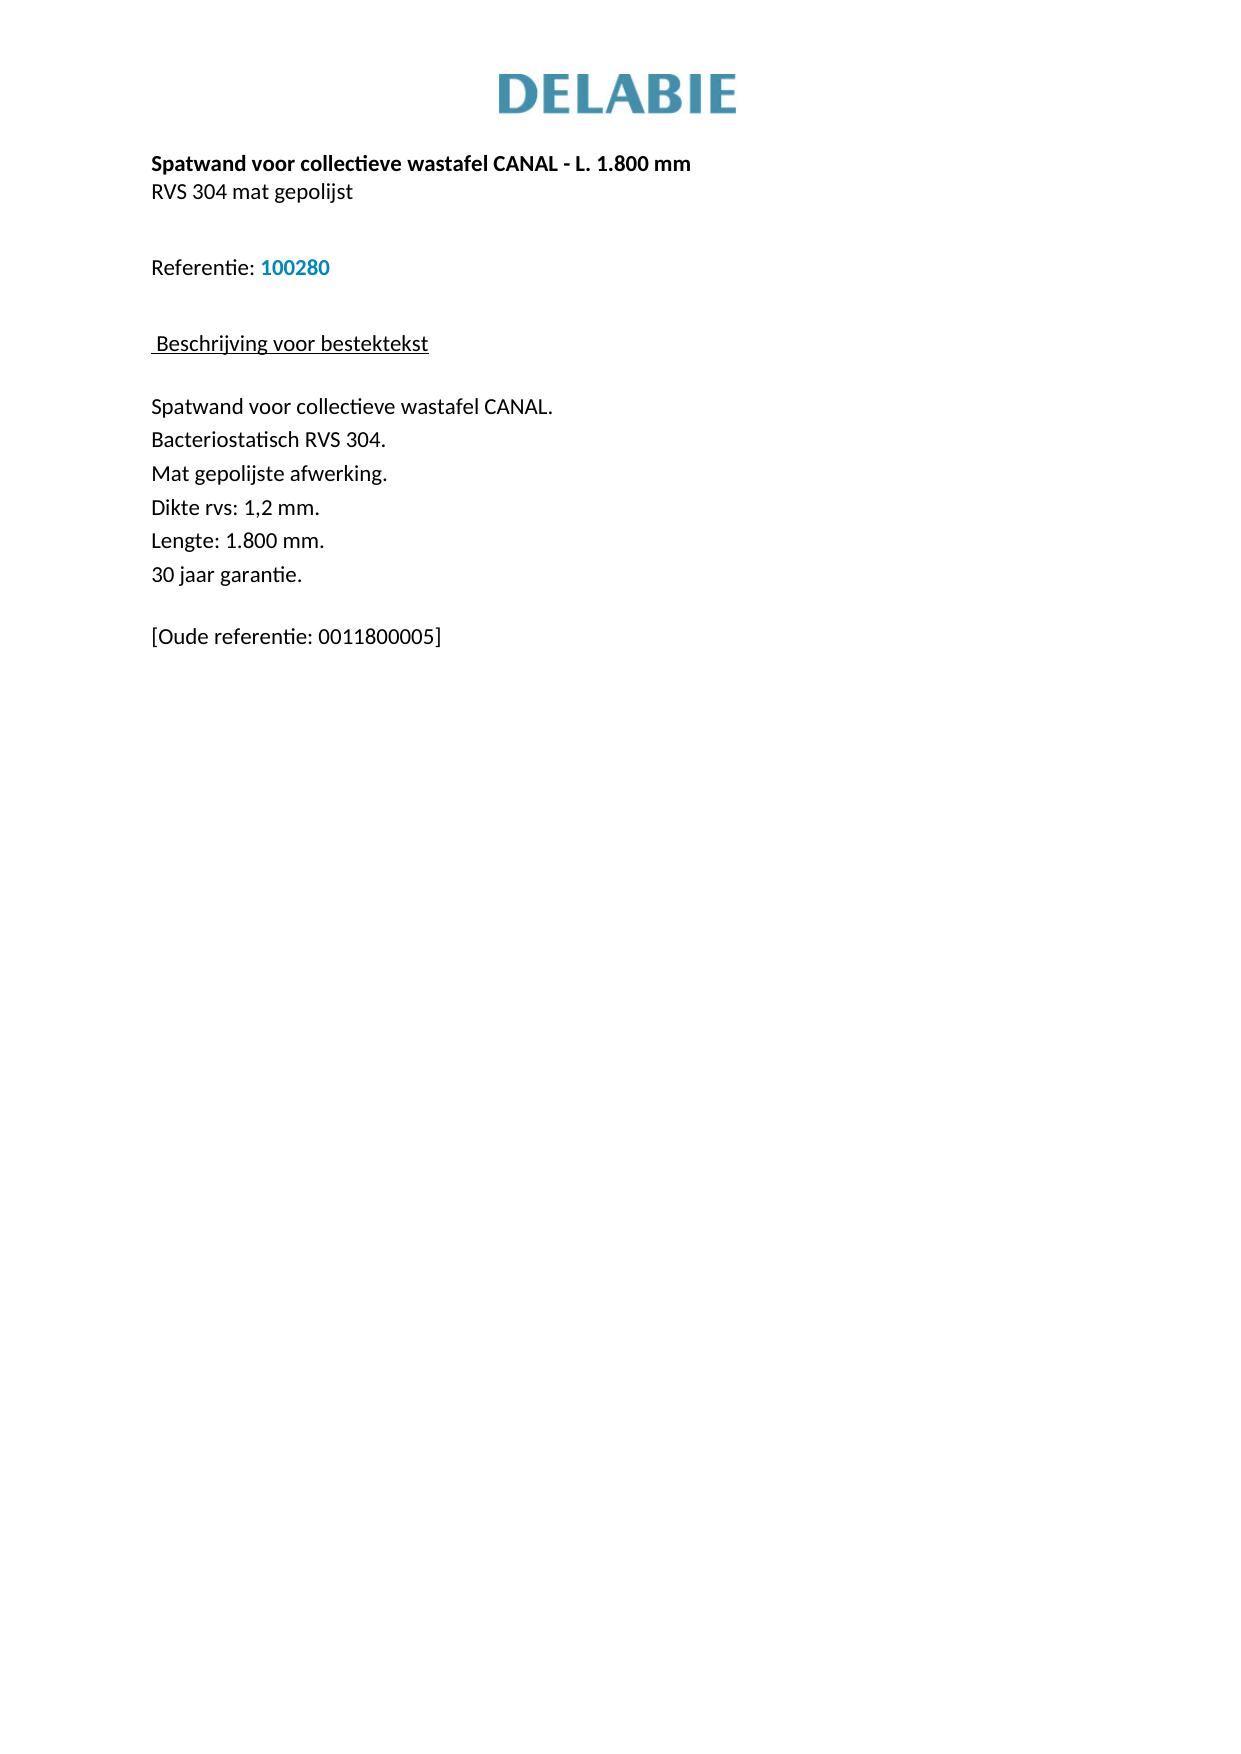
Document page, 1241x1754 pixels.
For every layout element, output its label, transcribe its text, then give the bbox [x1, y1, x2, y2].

text Referentie: 100280 [151, 253, 1084, 281]
text Bacteriostatisch RVS 304. [151, 426, 1084, 453]
text Spatwand voor collectieve wastafel CANAL. [151, 392, 1084, 420]
picture [497, 74, 738, 114]
text RVS 304 mat gepolijst [151, 177, 1084, 205]
text Mat gepolijste afwerking. [151, 459, 1084, 487]
text Dikte rvs: 1,2 mm. [151, 493, 1084, 521]
text Lengte: 1.800 mm. [151, 526, 1084, 554]
text Spatwand voor collectieve wastafel CANAL - L. 1.800 mm [151, 149, 1084, 177]
text [Oude referentie: 0011800005] [151, 622, 1084, 650]
text Beschrijving voor bestektekst [151, 329, 1084, 357]
text 30 jaar garantie. [151, 560, 1084, 588]
